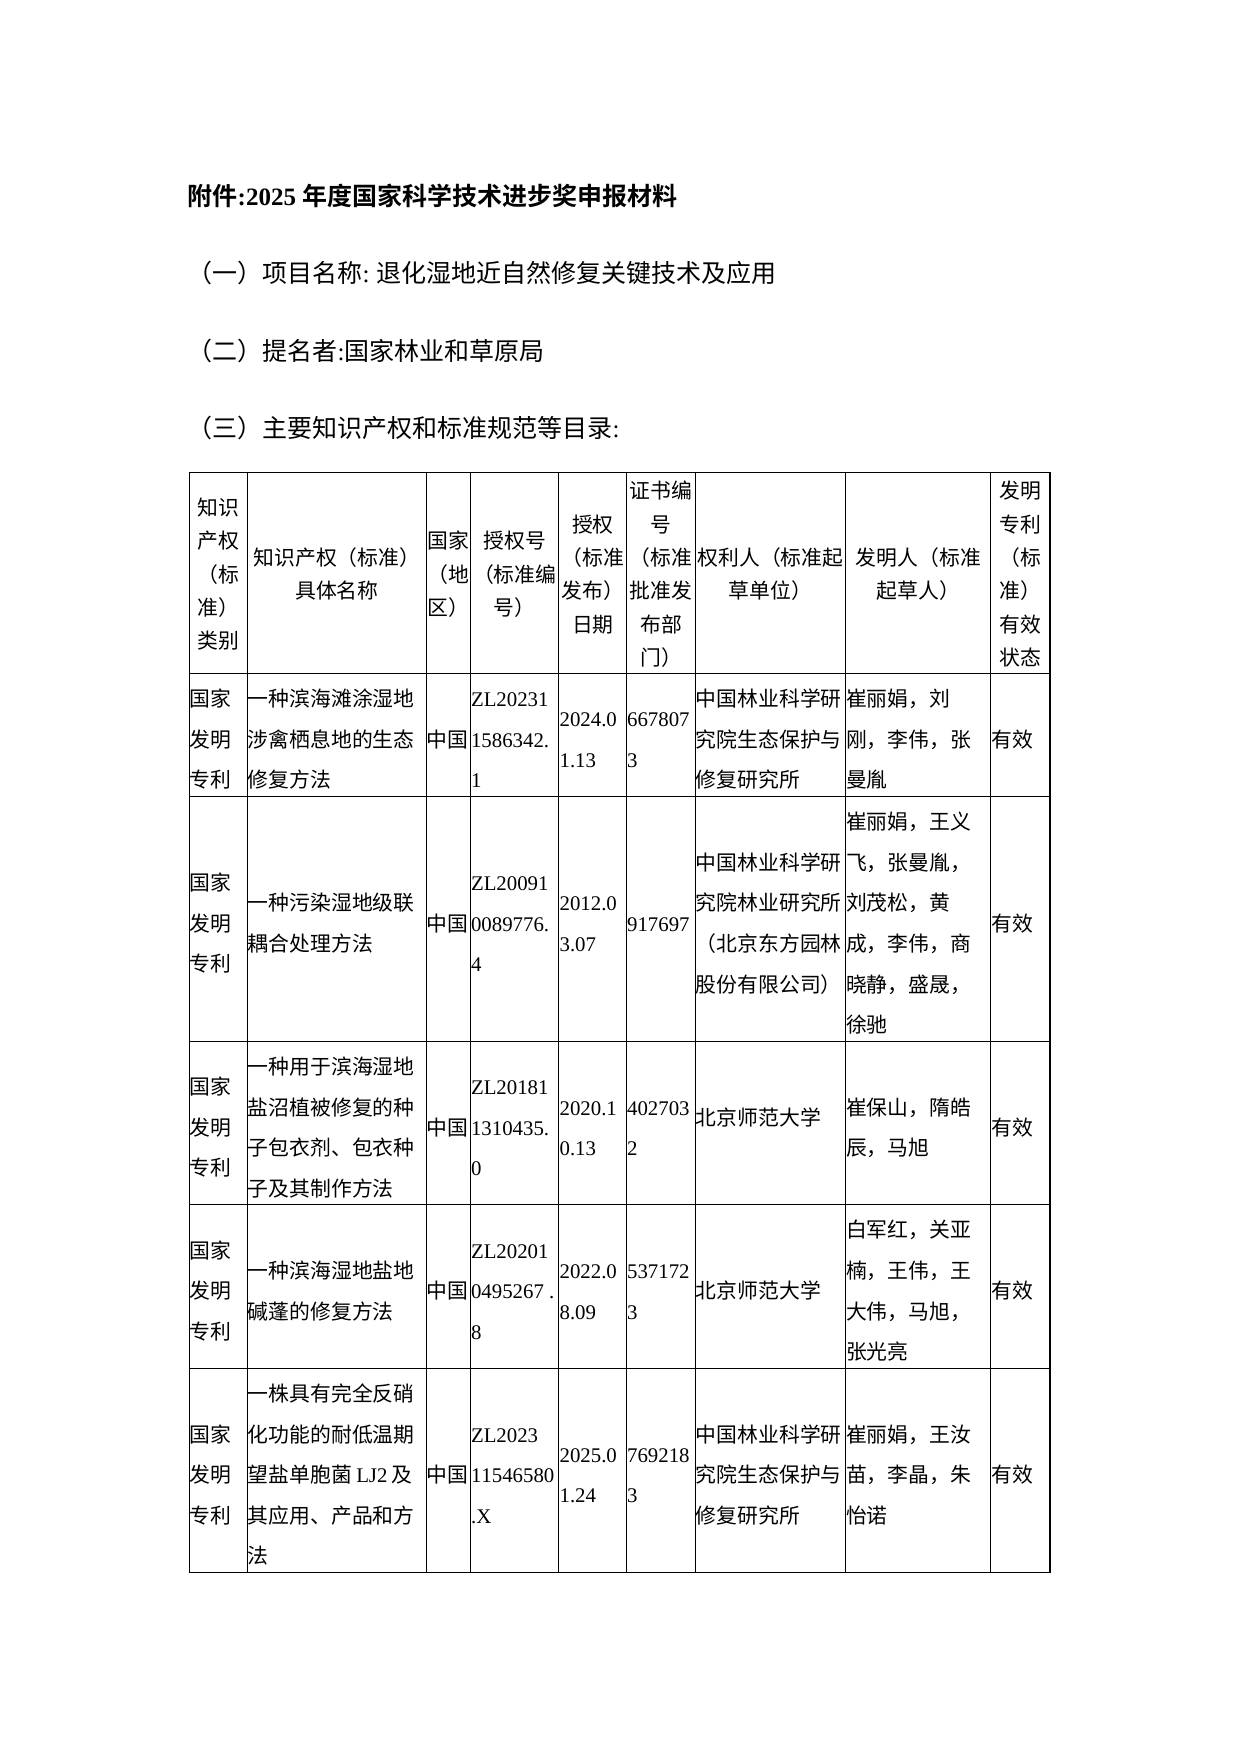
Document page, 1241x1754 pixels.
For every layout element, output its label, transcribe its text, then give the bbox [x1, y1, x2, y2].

table_cell 2022.08.09 [559, 1205, 626, 1368]
table_cell 崔丽娟，王汝苗，李晶，朱怡诺 [846, 1369, 990, 1572]
table_cell 一株具有完全反硝化功能的耐低温期望盐单胞菌LJ2及其应用、产品和方法 [248, 1369, 426, 1572]
table_cell 有效 [991, 1205, 1049, 1368]
table_cell 2025.01.24 [559, 1369, 626, 1572]
table_cell 有效 [991, 1369, 1049, 1572]
table_cell 2024.01.13 [559, 674, 626, 796]
table_header 授权（标准发布）日期 [559, 473, 626, 673]
table_cell ZL2023 11546580.X [471, 1369, 558, 1572]
table_cell 一种用于滨海湿地盐沼植被修复的种子包衣剂、包衣种子及其制作方法 [248, 1042, 426, 1204]
table_cell 中国 [427, 797, 470, 1041]
table_cell 国家发明专利 [190, 1205, 247, 1368]
table_header 知识产权（标准） 类别 [190, 473, 247, 673]
table_cell 国家发明专利 [190, 674, 247, 796]
table_cell 中国林业科学研究院生态保护与修复研究所 [696, 674, 845, 796]
text （一）项目名称: 退化湿地近自然修复关键技术及应用 [187, 239, 1053, 304]
text （二）提名者:国家林业和草原局 [187, 317, 1053, 382]
table_header 权利人（标准起草单位） [696, 473, 845, 673]
table_cell 中国林业科学研究院生态保护与修复研究所 [696, 1369, 845, 1572]
table_cell 崔保山，隋皓辰，马旭 [846, 1042, 990, 1204]
table_header 授权号 （标准编号） [471, 473, 558, 673]
table_cell 崔丽娟，刘刚，李伟，张曼胤 [846, 674, 990, 796]
table_header 证书编号 （标准批准发布部门） [627, 473, 695, 673]
table_cell 中国 [427, 1042, 470, 1204]
table_header 发明人（标准起草人） [846, 473, 990, 673]
table_cell 国家发明专利 [190, 1369, 247, 1572]
table_cell 917697 [627, 797, 695, 1041]
table_cell 国家发明专利 [190, 1042, 247, 1204]
table_cell 5371723 [627, 1205, 695, 1368]
table_cell 6678073 [627, 674, 695, 796]
table_cell 一种滨海湿地盐地碱蓬的修复方法 [248, 1205, 426, 1368]
text （三）主要知识产权和标准规范等目录: [187, 394, 1053, 459]
table_header 国家 （地区） [427, 473, 470, 673]
table_cell 中国 [427, 1369, 470, 1572]
table_cell ZL200910089776.4 [471, 797, 558, 1041]
table_cell ZL202010495267 .8 [471, 1205, 558, 1368]
table_cell 中国 [427, 674, 470, 796]
table_cell ZL202311586342.1 [471, 674, 558, 796]
table_header 知识产权（标准） 具体名称 [248, 473, 426, 673]
text 附件:2025 年度国家科学技术进步奖申报材料 [187, 162, 1053, 227]
table_cell 有效 [991, 674, 1049, 796]
table_cell 7692183 [627, 1369, 695, 1572]
table_cell 2012.03.07 [559, 797, 626, 1041]
table_cell 中国 [427, 1205, 470, 1368]
table_cell 北京师范大学 [696, 1042, 845, 1204]
table_cell 有效 [991, 797, 1049, 1041]
table_cell 一种污染湿地级联耦合处理方法 [248, 797, 426, 1041]
table_cell 白军红，关亚楠，王伟，王大伟，马旭，张光亮 [846, 1205, 990, 1368]
table_cell 有效 [991, 1042, 1049, 1204]
table_cell 崔丽娟，王义飞，张曼胤，刘茂松，黄成，李伟，商晓静，盛晟，徐驰 [846, 797, 990, 1041]
table_cell 国家发明专利 [190, 797, 247, 1041]
table_cell 北京师范大学 [696, 1205, 845, 1368]
table_cell 4027032 [627, 1042, 695, 1204]
table_cell 中国林业科学研究院林业研究所（北京东方园林股份有限公司） [696, 797, 845, 1041]
table_cell ZL201811310435.0 [471, 1042, 558, 1204]
table_header 发明专利（标准）有效状态 [991, 473, 1049, 673]
table_cell 一种滨海滩涂湿地涉禽栖息地的生态修复方法 [248, 674, 426, 796]
table_cell 2020.10.13 [559, 1042, 626, 1204]
